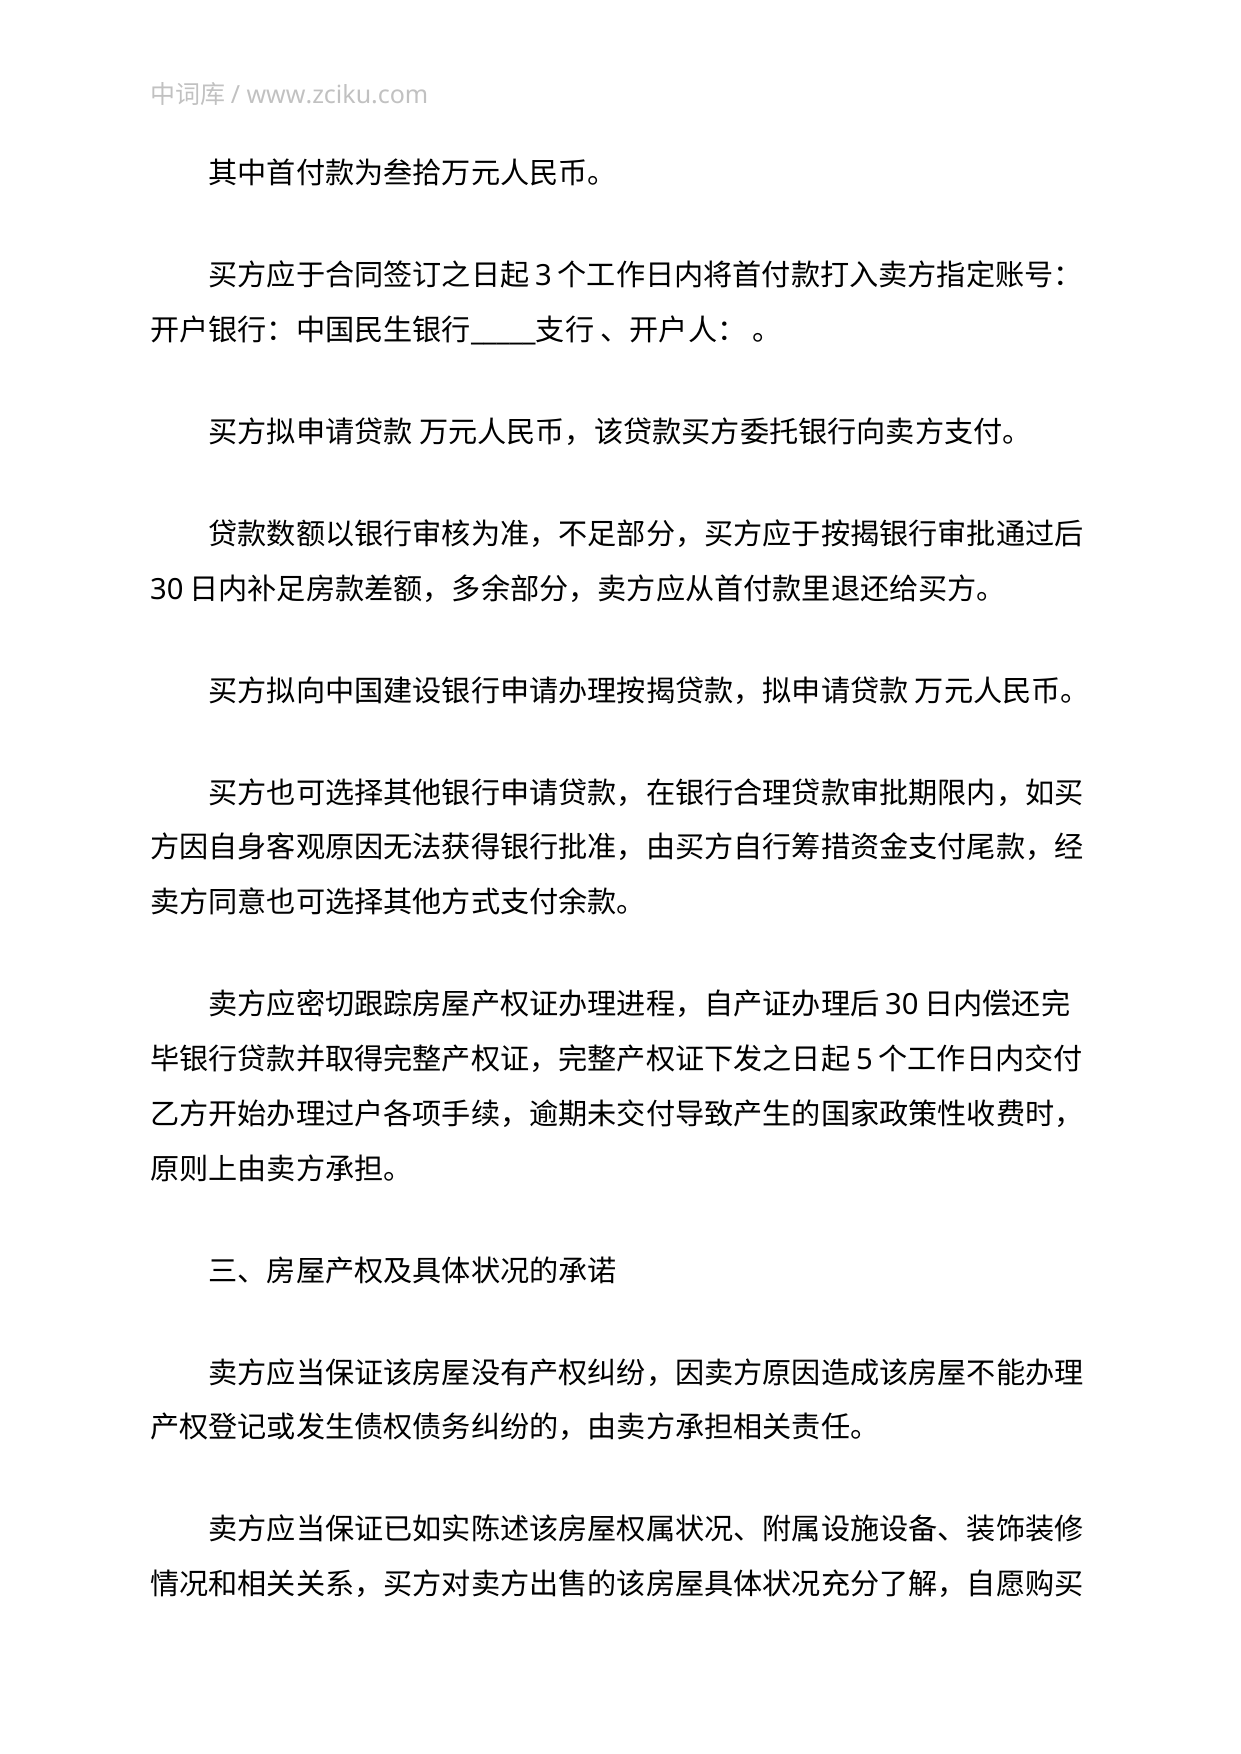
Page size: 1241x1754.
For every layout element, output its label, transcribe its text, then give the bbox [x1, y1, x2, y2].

text 买方拟向中国建设银行申请办理按揭贷款，拟申请贷款 万元人民币。 [150, 667, 1090, 710]
text 卖方应密切跟踪房屋产权证办理进程，自产证办理后30日内偿还完毕银行贷款并取得完整产权证，完整产权证下发之日起5个工作日内交付乙方开始办理过户各项手续，逾期未交付导致产生的国家政策性收费时，原则上由卖方承担。 [150, 981, 1090, 1188]
text 买方拟申请贷款 万元人民币，该贷款买方委托银行向卖方支付。 [150, 409, 1090, 451]
text 三、房屋产权及具体状况的承诺 [150, 1247, 1090, 1290]
text 卖方应当保证该房屋没有产权纠纷，因卖方原因造成该房屋不能办理产权登记或发生债权债务纠纷的，由卖方承担相关责任。 [150, 1349, 1090, 1446]
text 贷款数额以银行审核为准，不足部分，买方应于按揭银行审批通过后30日内补足房款差额，多余部分，卖方应从首付款里退还给买方。 [150, 511, 1090, 608]
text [150, 1506, 1090, 1603]
text 其中首付款为叁拾万元人民币。 [150, 150, 1090, 192]
text 买方应于合同签订之日起3个工作日内将首付款打入卖方指定账号： 开户银行：中国民生银行_____支行 、开户人： 。 [150, 252, 1090, 349]
text 买方也可选择其他银行申请贷款，在银行合理贷款审批期限内，如买方因自身客观原因无法获得银行批准，由买方自行筹措资金支付尾款，经卖方同意也可选择其他方式支付余款。 [150, 769, 1090, 921]
